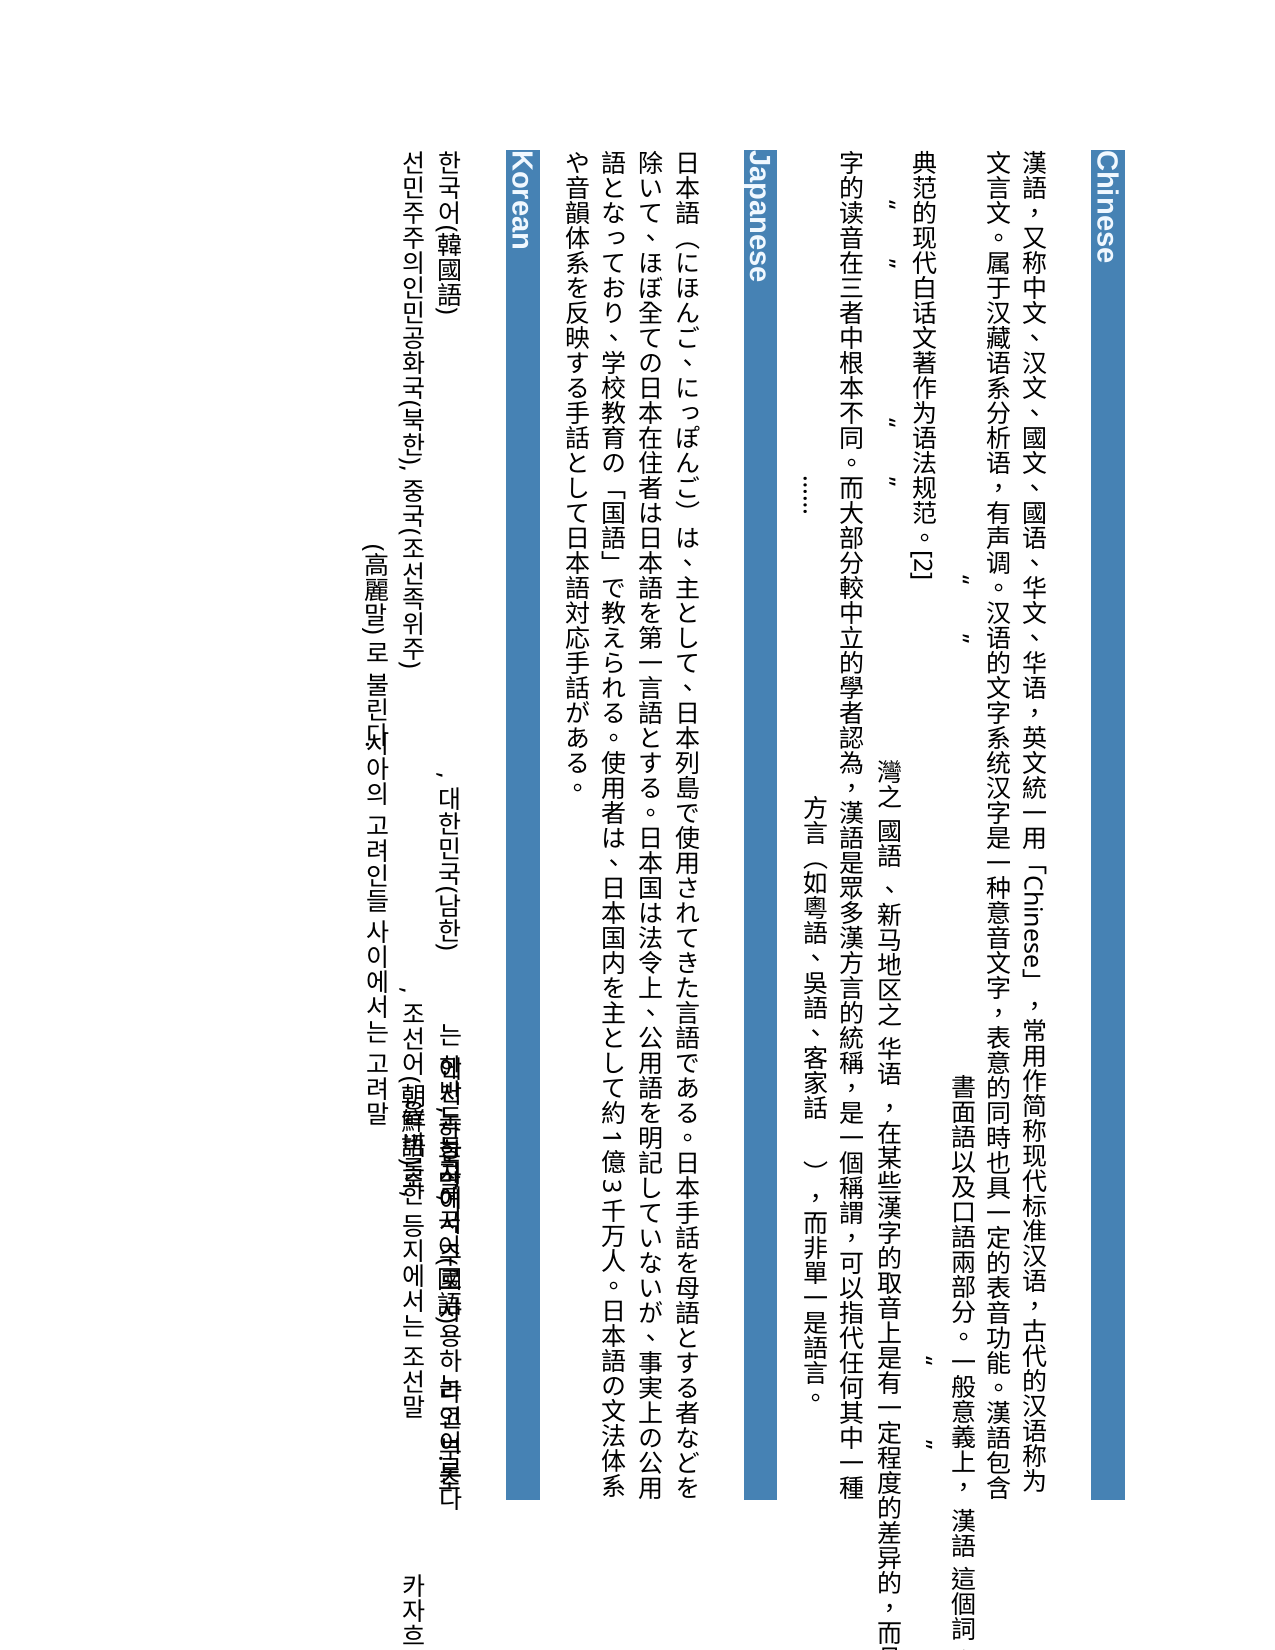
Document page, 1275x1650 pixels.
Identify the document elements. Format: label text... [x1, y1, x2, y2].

text 漢語，又称中文、汉文、國文、國语、华文、华语，英文統一用「Chinese」，常用作简称现代标准汉语，古代的汉语称为文言文。属于汉藏语系分析语，有声调。汉语的文字系统汉字是一种意音文字，表意的同時也具一定的表音功能。漢語包含書面語以及口語兩部分。一般意義上，“漢語”這個詞，多指現代標準漢語，以北京语音为标准音、以北方话为基础方言、以典范的现代白话文著作为语法规范。[2]在中國大陆漢語語言文字課本中稱為語文。需要注意的是，中国大陆之“普通话”、台灣之“國語”、新马地区之“华语”，在某些漢字的取音上是有一定程度的差异的，而且口語讀音也出現不少分野，亦有一些汉字的读音在三者中根本不同。而大部分較中立的學者認為，漢語是眾多漢方言的統稱，是一個稱謂，可以指代任何其中一種方言（如粵語、吳語、客家話……），而非單一是語言。 [797, 150, 1051, 1500]
text 日本語（にほんご、にっぽんご）は、主として、日本列島で使用されてきた言語である。日本手話を母語とする者などを除いて、ほぼ全ての日本在住者は日本語を第一言語とする。日本国は法令上、公用語を明記していないが、事実上の公用語となっており、学校教育の「国語」で教えられる。使用者は、日本国内を主として約1億3千万人。日本語の文法体系や音韻体系を反映する手話として日本語対応手話がある。 [559, 150, 704, 1500]
text Japanese [744, 150, 777, 1500]
text 한국어(韓國語)는 한반도 등지에서 주로 사용하는 언어로, 대한민국(남한)에서는 한국어, 한국말, 국어(國語)라고 부른다. 조선민주주의인민공화국(북한), 중국(조선족위주)을 비롯한 등지에서는 조선말, 조선어(朝鮮語)로, 카자흐스탄을 비롯 중앙아시아의 고려인들 사이에서는 고려말(高麗말)로 불린다. [359, 150, 466, 1500]
text Korean [506, 150, 540, 1500]
text Chinese [1091, 150, 1125, 1500]
